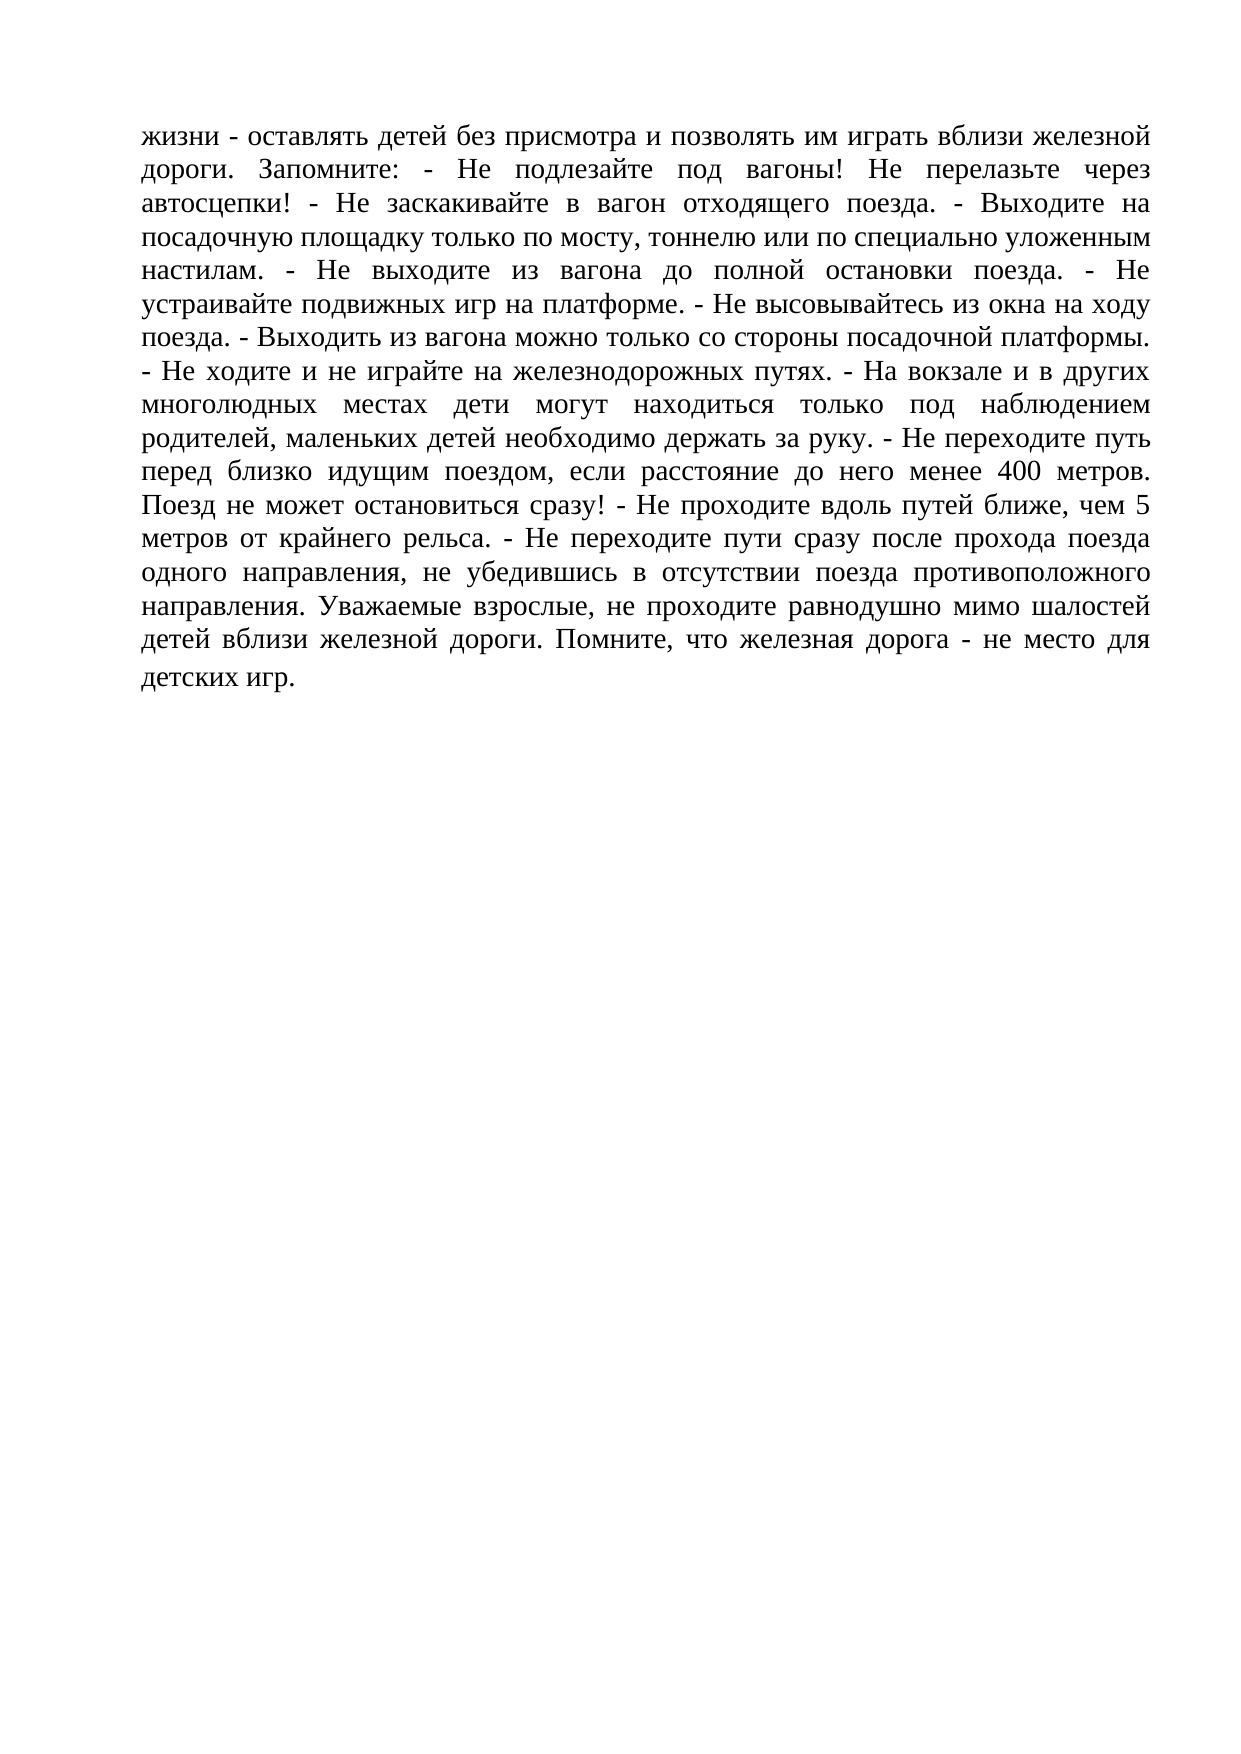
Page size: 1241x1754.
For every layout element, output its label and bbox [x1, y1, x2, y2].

text [141, 118, 1152, 694]
